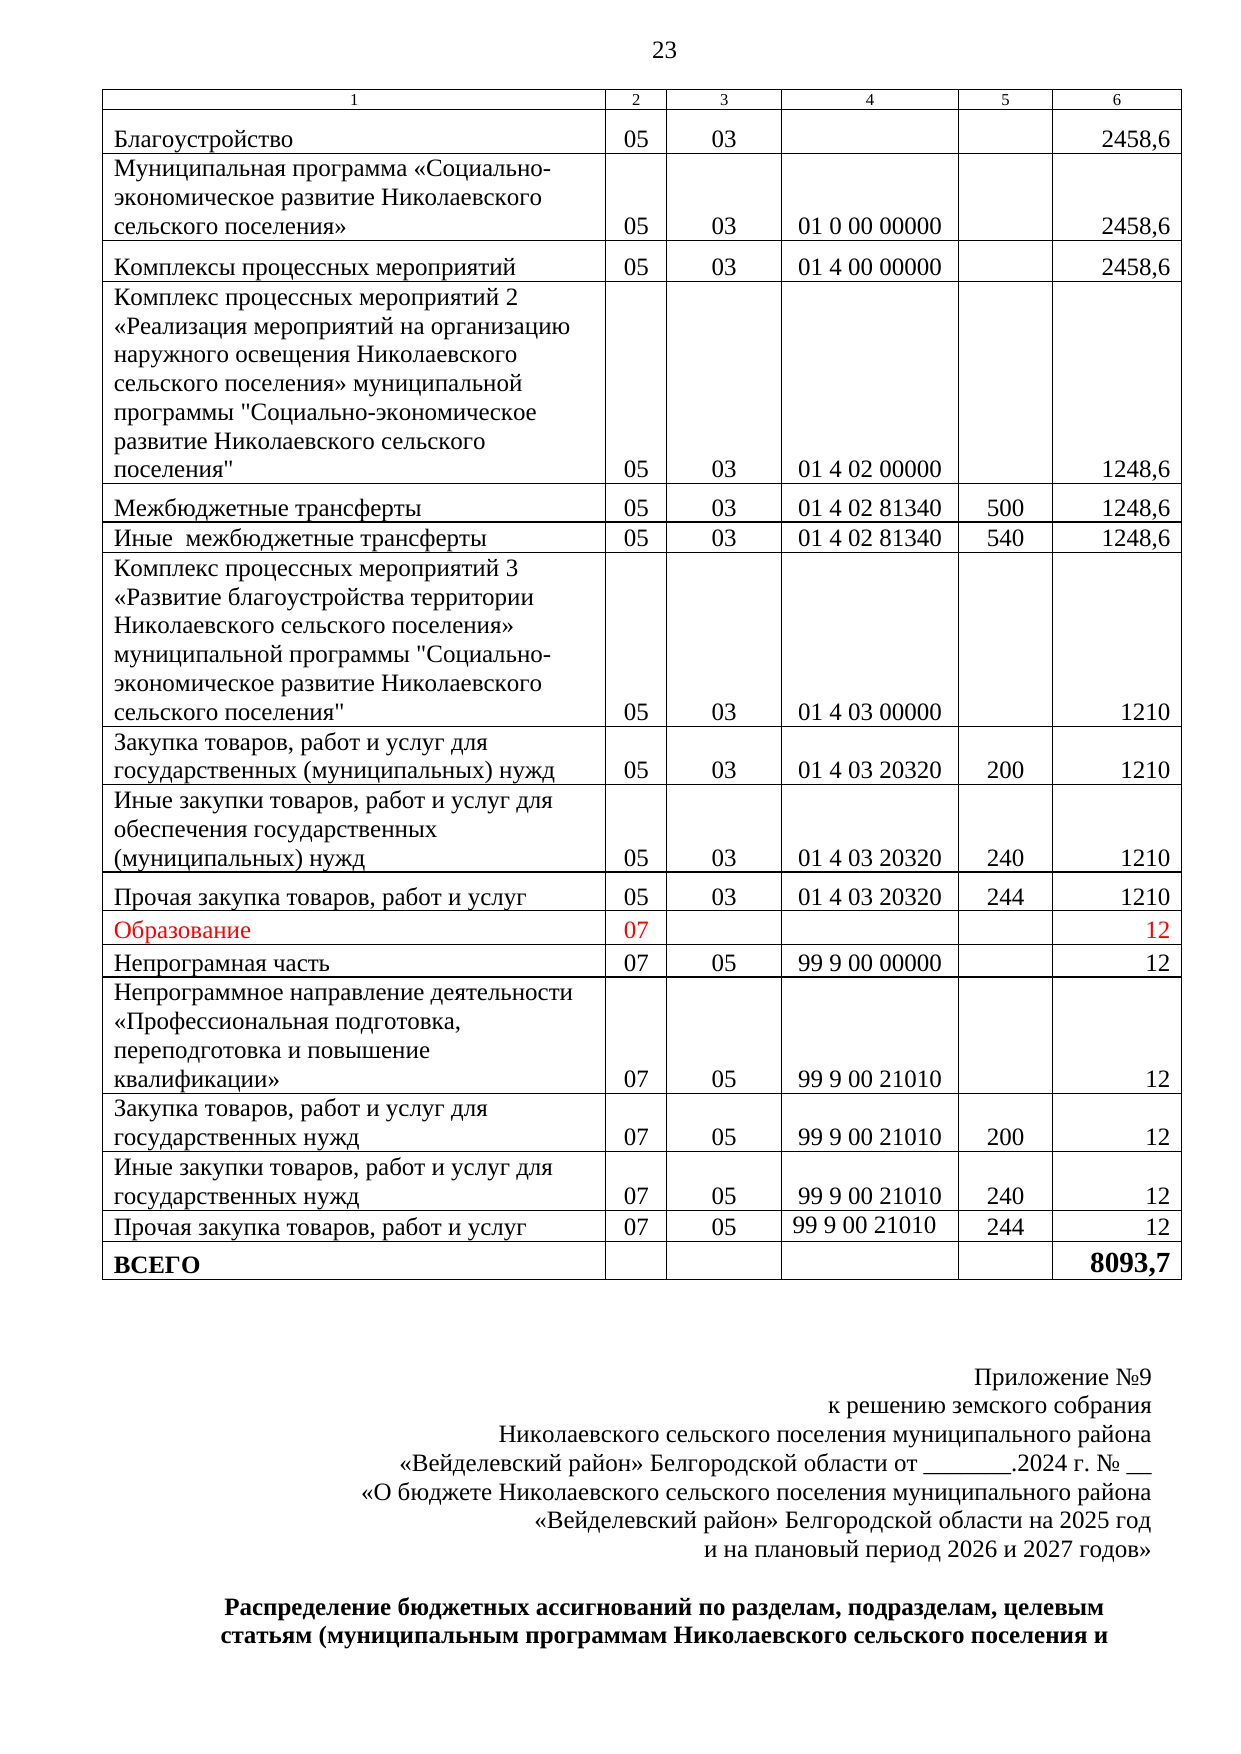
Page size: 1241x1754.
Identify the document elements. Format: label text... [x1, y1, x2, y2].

table_cell [959, 911, 1052, 943]
table_cell Комплекс процессных мероприятий 2 «Реализация мероприятий на организацию наружного освещения Николаевского сельского поселения» муниципальной программы "Социально-экономическое развитие Николаевского сельского поселения" [103, 282, 605, 483]
table_cell 03 [667, 523, 781, 552]
table_cell Иные закупки товаров, работ и услуг для государственных нужд [103, 1152, 605, 1209]
table_cell 03 [667, 727, 781, 784]
table_cell 12 [1053, 945, 1181, 976]
table_cell 2458,6 [1053, 154, 1181, 240]
table_cell 01 4 03 20320 [782, 727, 958, 784]
table_cell Муниципальная программа «Социально-экономическое развитие Николаевского сельского поселения» [103, 154, 605, 240]
table_header 1 [103, 90, 605, 109]
table_cell 05 [606, 553, 666, 726]
table_cell 05 [667, 1094, 781, 1151]
table_cell 1210 [1053, 785, 1181, 871]
table_cell 03 [667, 282, 781, 483]
table_cell 8093,7 [1053, 1242, 1181, 1279]
table_cell Закупка товаров, работ и услуг для государственных нужд [103, 1094, 605, 1151]
table_cell 01 0 00 00000 [782, 154, 958, 240]
table_header 4 [782, 90, 958, 109]
table_cell [959, 945, 1052, 976]
text и на плановый период 2026 и 2027 годов» [177, 1534, 1152, 1563]
table_cell [959, 1242, 1052, 1279]
table_header 5 [959, 90, 1052, 109]
table_cell Образование [103, 911, 605, 943]
text Николаевского сельского поселения муниципального района [177, 1419, 1152, 1448]
table_cell 03 [667, 110, 781, 152]
table_cell 01 4 02 81340 [782, 523, 958, 552]
table_cell [959, 282, 1052, 483]
table_cell Закупка товаров, работ и услуг для государственных (муниципальных) нужд [103, 727, 605, 784]
table_cell 03 [667, 484, 781, 521]
table_cell 05 [606, 484, 666, 521]
table_cell 1248,6 [1053, 484, 1181, 521]
table_cell 05 [606, 110, 666, 152]
table_cell 07 [606, 1152, 666, 1209]
table_header 2 [606, 90, 666, 109]
text «О бюджете Николаевского сельского поселения муниципального района [177, 1477, 1152, 1505]
table_cell 99 9 00 21010 [782, 1094, 958, 1151]
table_cell 12 [1053, 911, 1181, 943]
table_cell 200 [959, 727, 1052, 784]
table_cell 03 [667, 241, 781, 281]
table_cell 03 [667, 553, 781, 726]
table_cell Комплексы процессных мероприятий [103, 241, 605, 281]
table_cell 01 4 00 00000 [782, 241, 958, 281]
table_cell 1248,6 [1053, 523, 1181, 552]
text к решению земского собрания [177, 1390, 1152, 1419]
table_cell Благоустройство [103, 110, 605, 152]
table_cell Прочая закупка товаров, работ и услуг [103, 873, 605, 910]
text «Вейделевский район» Белгородской области от _______.2024 г. № __ [177, 1448, 1152, 1477]
table_cell ВСЕГО [103, 1242, 605, 1279]
table_header 6 [1053, 90, 1181, 109]
table_cell 12 [1053, 978, 1181, 1092]
table_cell 244 [959, 1211, 1052, 1241]
table_cell 1210 [1053, 553, 1181, 726]
table_cell [782, 110, 958, 152]
table_cell 07 [606, 945, 666, 976]
table_cell 05 [667, 978, 781, 1092]
table_cell [667, 1242, 781, 1279]
table_cell 240 [959, 785, 1052, 871]
table_cell 500 [959, 484, 1052, 521]
table_cell 01 4 02 81340 [782, 484, 958, 521]
table_cell [959, 154, 1052, 240]
table_cell [959, 110, 1052, 152]
table_cell 05 [606, 727, 666, 784]
table_header 3 [667, 90, 781, 109]
table_cell 05 [667, 945, 781, 976]
table_cell Комплекс процессных мероприятий 3 «Развитие благоустройства территории Николаевского сельского поселения» муниципальной программы "Социально-экономическое развитие Николаевского сельского поселения" [103, 553, 605, 726]
table_cell 07 [606, 978, 666, 1092]
table_cell 05 [606, 873, 666, 910]
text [177, 1592, 1152, 1649]
table_cell 12 [1053, 1211, 1181, 1241]
table_cell 05 [606, 154, 666, 240]
table_cell Прочая закупка товаров, работ и услуг [103, 1211, 605, 1241]
table_cell 03 [667, 873, 781, 910]
table_cell 99 9 00 21010 [782, 1152, 958, 1209]
table_cell 1210 [1053, 873, 1181, 910]
table_cell [667, 911, 781, 943]
table_cell 1248,6 [1053, 282, 1181, 483]
table_cell 240 [959, 1152, 1052, 1209]
table_cell 03 [667, 154, 781, 240]
table_cell 01 4 03 00000 [782, 553, 958, 726]
table_cell 99 9 00 21010 [782, 978, 958, 1092]
table_cell [782, 911, 958, 943]
text «Вейделевский район» Белгородской области на 2025 год [177, 1505, 1152, 1534]
table_cell 244 [959, 873, 1052, 910]
table_cell 05 [606, 282, 666, 483]
table_cell Иные межбюджетные трансферты [103, 523, 605, 552]
table_cell [959, 553, 1052, 726]
table_cell 07 [606, 911, 666, 943]
table_cell 05 [667, 1152, 781, 1209]
table_cell 2458,6 [1053, 110, 1181, 152]
text Приложение №9 [177, 1362, 1152, 1390]
table_cell 01 4 02 00000 [782, 282, 958, 483]
table_cell 07 [606, 1094, 666, 1151]
table_cell [959, 978, 1052, 1092]
table_cell [959, 241, 1052, 281]
table_cell 07 [606, 1211, 666, 1241]
table_cell 01 4 03 20320 [782, 785, 958, 871]
table_cell 1210 [1053, 727, 1181, 784]
table_cell 05 [667, 1211, 781, 1241]
table_cell 540 [959, 523, 1052, 552]
table_cell 01 4 03 20320 [782, 873, 958, 910]
table_cell 2458,6 [1053, 241, 1181, 281]
table_cell Непрограмная часть [103, 945, 605, 976]
table_cell 05 [606, 523, 666, 552]
table_cell 99 9 00 00000 [782, 945, 958, 976]
table_cell 05 [606, 785, 666, 871]
table_cell 05 [606, 241, 666, 281]
table_cell [782, 1242, 958, 1279]
table_cell [606, 1242, 666, 1279]
table_cell 99 9 00 21010 [782, 1211, 958, 1241]
table_cell 200 [959, 1094, 1052, 1151]
table_cell Иные закупки товаров, работ и услуг для обеспечения государственных (муниципальных) нужд [103, 785, 605, 871]
table_cell Непрограммное направление деятельности «Профессиональная подготовка, переподготовка и повышение квалификации» [103, 978, 605, 1092]
table_cell 12 [1053, 1094, 1181, 1151]
table_cell 12 [1053, 1152, 1181, 1209]
table_cell 03 [667, 785, 781, 871]
table_cell Межбюджетные трансферты [103, 484, 605, 521]
